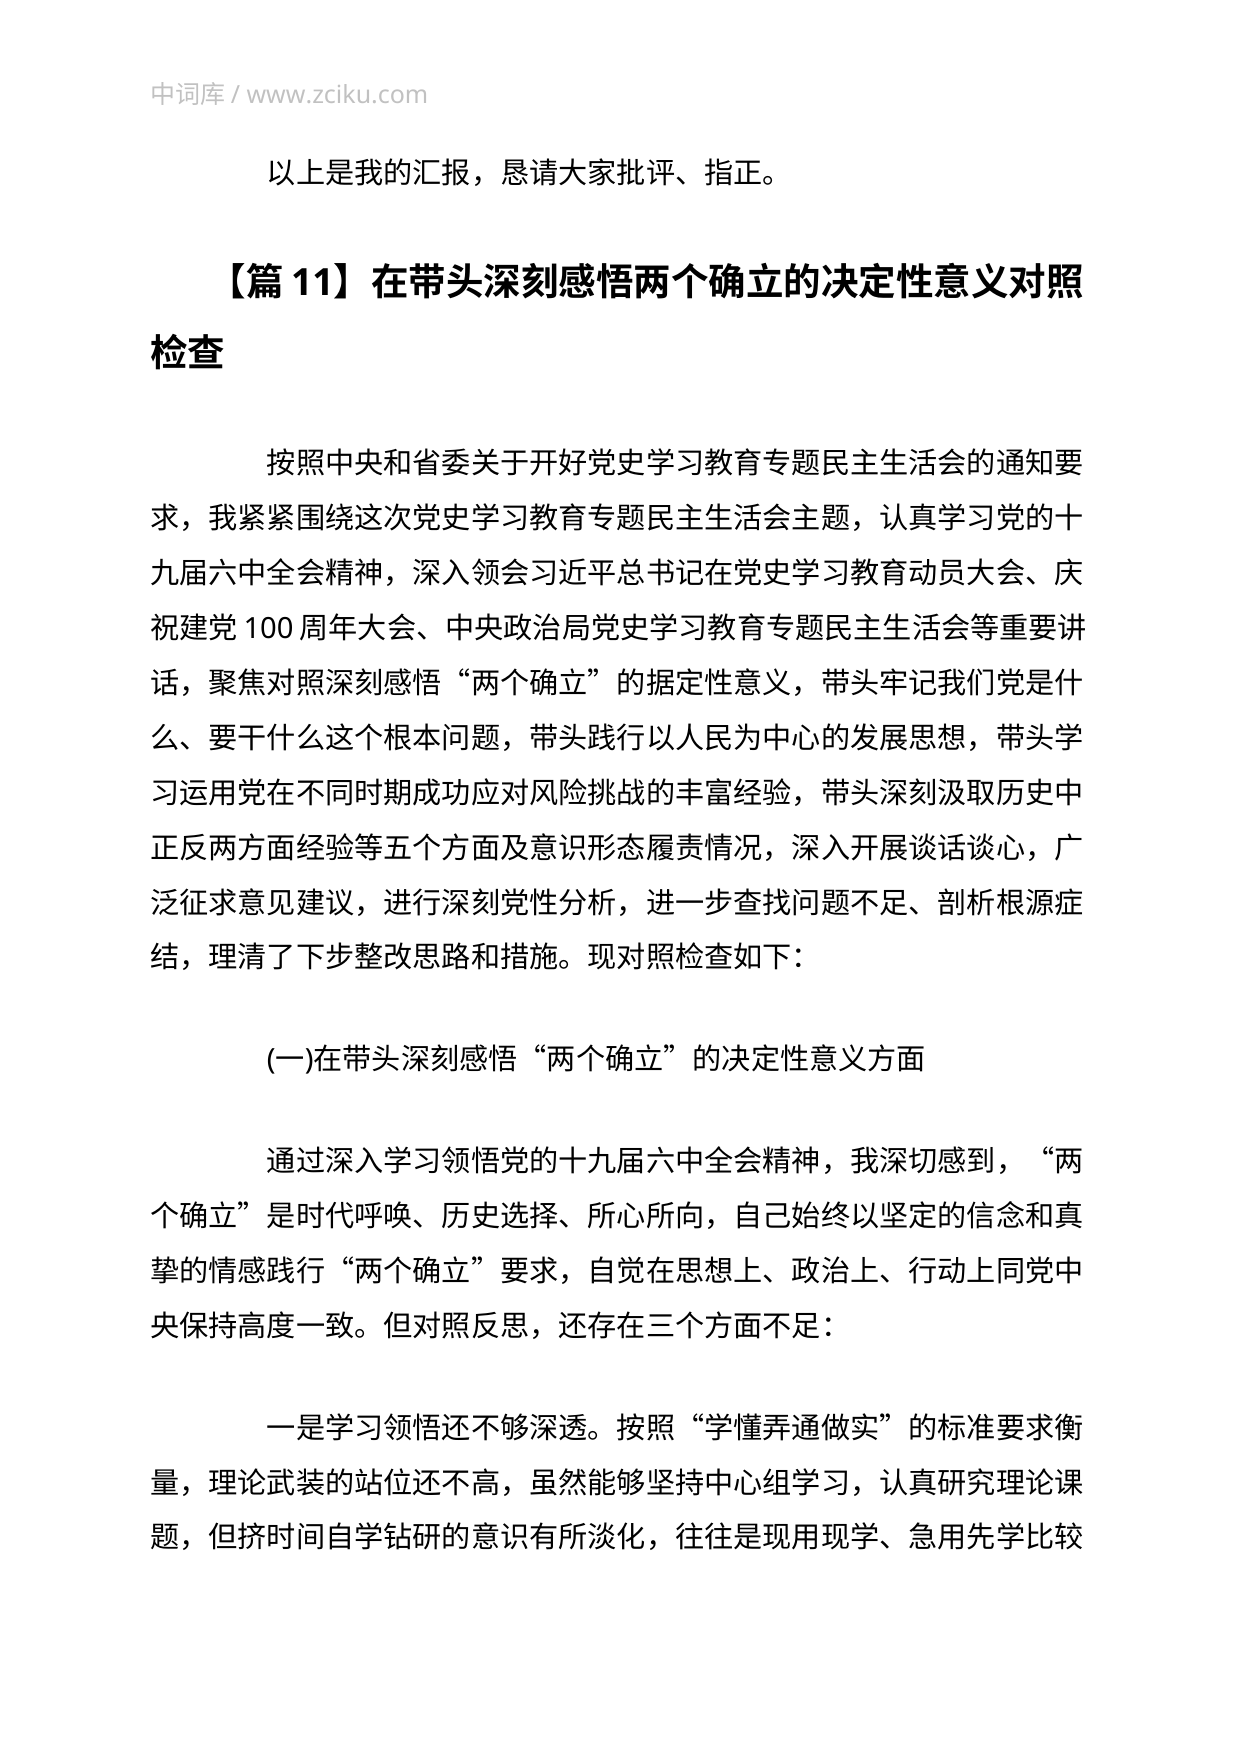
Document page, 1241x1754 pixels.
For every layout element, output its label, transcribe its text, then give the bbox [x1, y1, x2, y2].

text 【篇11】在带头深刻感悟两个确立的决定性意义对照检查 [150, 252, 1090, 377]
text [150, 1404, 1090, 1556]
text (一)在带头深刻感悟“两个确立”的决定性意义方面 [150, 1036, 1090, 1078]
text 以上是我的汇报，恳请大家批评、指正。 [150, 150, 1090, 192]
text 通过深入学习领悟党的十九届六中全会精神，我深切感到，“两个确立”是时代呼唤、历史选择、所心所向，自己始终以坚定的信念和真挚的情感践行“两个确立”要求，自觉在思想上、政治上、行动上同党中央保持高度一致。但对照反思，还存在三个方面不足： [150, 1138, 1090, 1345]
text 按照中央和省委关于开好党史学习教育专题民主生活会的通知要求，我紧紧围绕这次党史学习教育专题民主生活会主题，认真学习党的十九届六中全会精神，深入领会习近平总书记在党史学习教育动员大会、庆祝建党100周年大会、中央政治局党史学习教育专题民主生活会等重要讲话，聚焦对照深刻感悟“两个确立”的据定性意义，带头牢记我们党是什么、要干什么这个根本问题，带头践行以人民为中心的发展思想，带头学习运用党在不同时期成功应对风险挑战的丰富经验，带头深刻汲取历史中正反两方面经验等五个方面及意识形态履责情况，深入开展谈话谈心，广泛征求意见建议，进行深刻党性分析，进一步查找问题不足、剖析根源症结，理清了下步整改思路和措施。现对照检查如下： [150, 440, 1090, 976]
